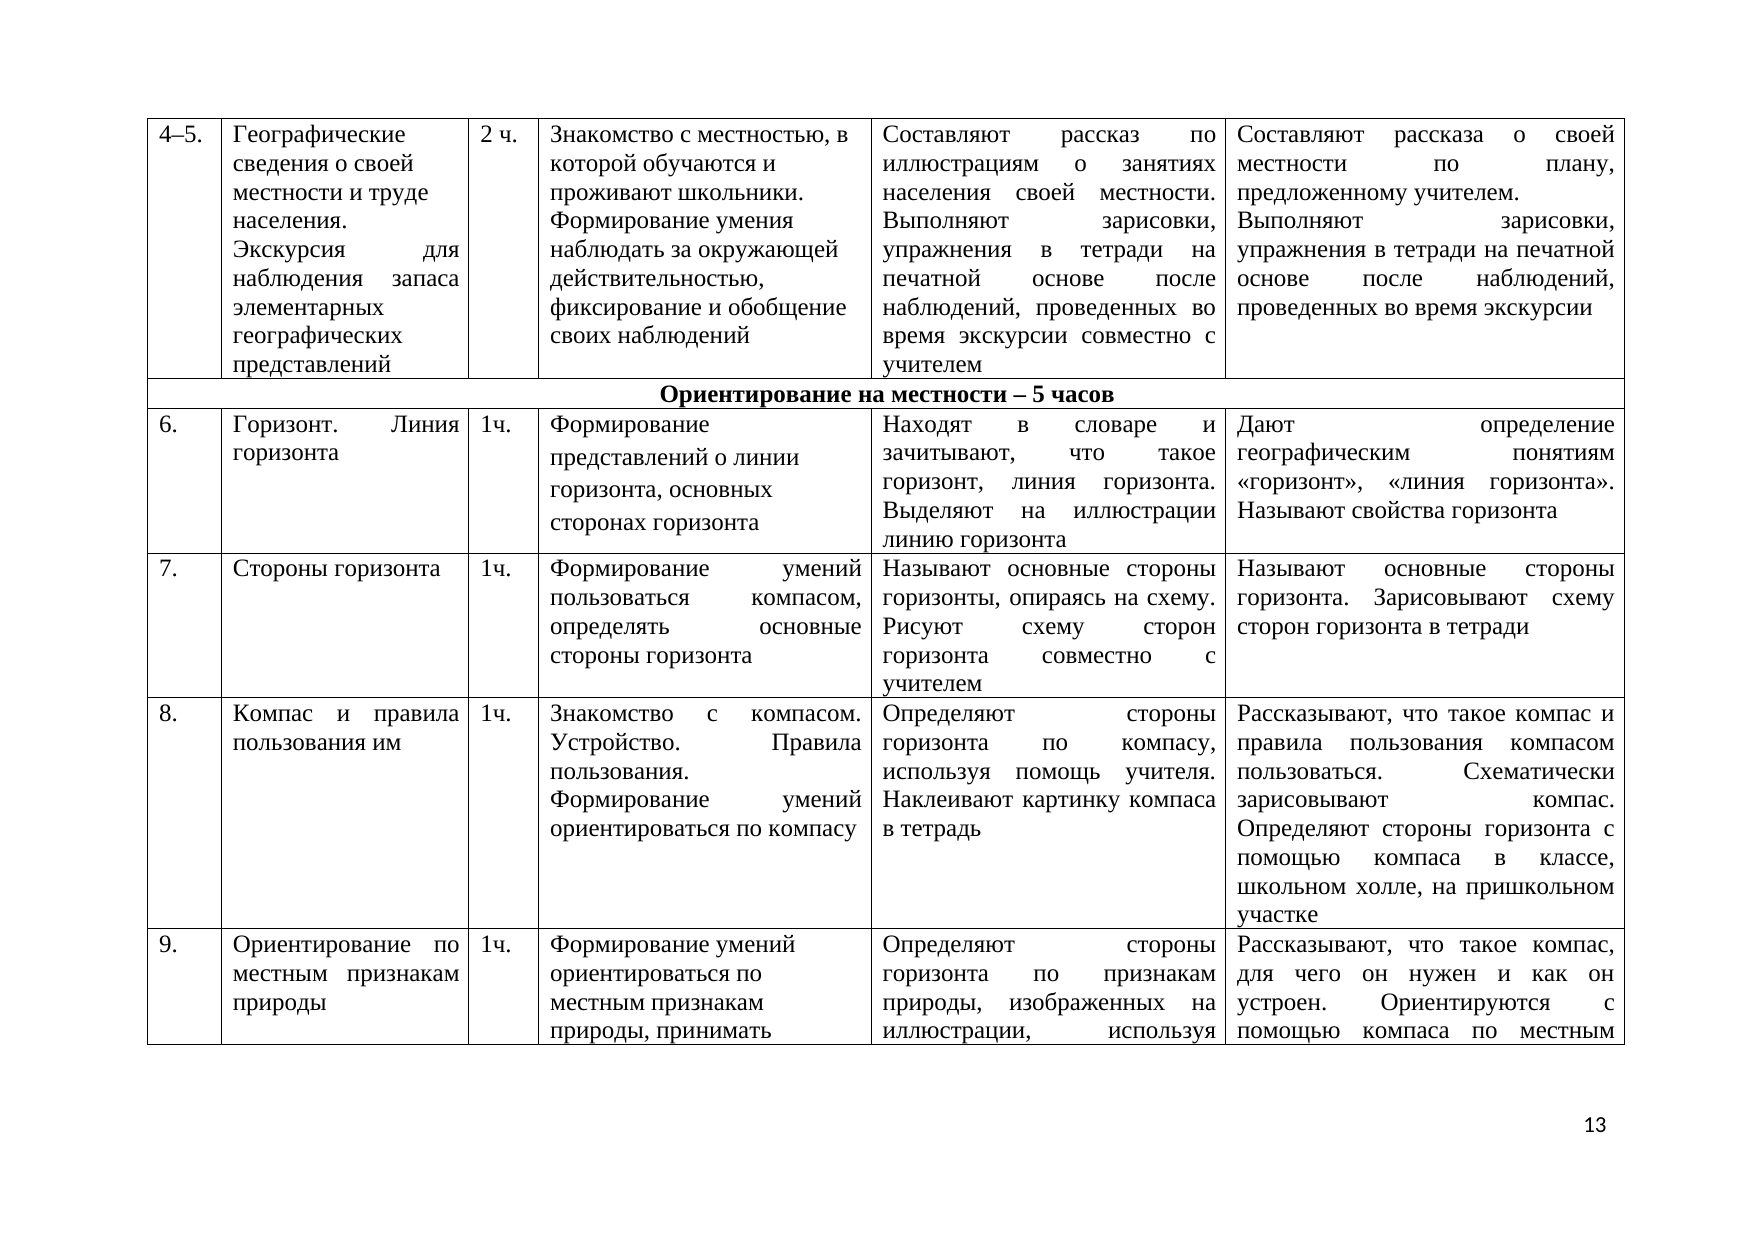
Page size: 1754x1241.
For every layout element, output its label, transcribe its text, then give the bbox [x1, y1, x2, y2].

table_cell Формирование умений пользоваться компасом, определять основные стороны горизонта [539, 554, 871, 697]
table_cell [222, 929, 468, 1044]
table_header 2 ч. [469, 119, 538, 378]
table_cell Дают определение географическим понятиям «горизонт», «линия горизонта». Называют свойства горизонта [1226, 409, 1624, 552]
table_cell 7. [148, 554, 221, 697]
table_cell 9. [148, 929, 221, 1044]
table_header 4–5. [148, 119, 221, 378]
table_cell 1ч. [469, 409, 538, 552]
table_cell Стороны горизонта [222, 554, 468, 697]
table_cell Рассказывают, что такое компас и правила пользования компасом пользоваться. Схематически зарисовывают компас. Определяют стороны горизонта с помощью компаса в классе, школьном холле, на пришкольном участке [1226, 698, 1624, 928]
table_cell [1226, 929, 1624, 1044]
table_cell Компас и правила пользования им [222, 698, 468, 928]
table_cell 1ч. [469, 698, 538, 928]
table_header Составляют рассказ по иллюстрациям о занятиях населения своей местности. Выполняют зарисовки, упражнения в тетради на печатной основе после наблюдений, проведенных во время экскурсии совместно с учителем [872, 119, 1225, 378]
table_cell 1ч. [469, 554, 538, 697]
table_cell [539, 929, 871, 1044]
table_cell Определяют стороны горизонта по компасу, используя помощь учителя. Наклеивают картинку компаса в тетрадь [872, 698, 1225, 928]
table_cell 8. [148, 698, 221, 928]
table_cell Ориентирование на местности – 5 часов [148, 379, 1624, 408]
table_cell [872, 929, 1225, 1044]
table_cell Знакомство с компасом. Устройство. Правила пользования. Формирование умений ориентироваться по компасу [539, 698, 871, 928]
table_cell Находят в словаре и зачитывают, что такое горизонт, линия горизонта. Выделяют на иллюстрации линию горизонта [872, 409, 1225, 552]
table_cell 6. [148, 409, 221, 552]
table_header Составляют рассказа о своей местности по плану, предложенному учителем. Выполняют зарисовки, упражнения в тетради на печатной основе после наблюдений, проведенных во время экскурсии [1226, 119, 1624, 378]
table_cell Называют основные стороны горизонта. Зарисовывают схему сторон горизонта в тетради [1226, 554, 1624, 697]
table_cell Называют основные стороны горизонты, опираясь на схему. Рисуют схему сторон горизонта совместно с учителем [872, 554, 1225, 697]
table_header Географические сведения о своей местности и труде населения. Экскурсия для наблюдения запаса элементарных географических представлений [222, 119, 468, 378]
table_cell Горизонт. Линия горизонта [222, 409, 468, 552]
table_header Знакомство с местностью, в которой обучаются и проживают школьники. Формирование умения наблюдать за окружающей действительностью, фиксирование и обобщение своих наблюдений [539, 119, 871, 378]
table_cell 1ч. [469, 929, 538, 1044]
table_cell Формирование представлений о линии горизонта, основных сторонах горизонта [539, 409, 871, 552]
